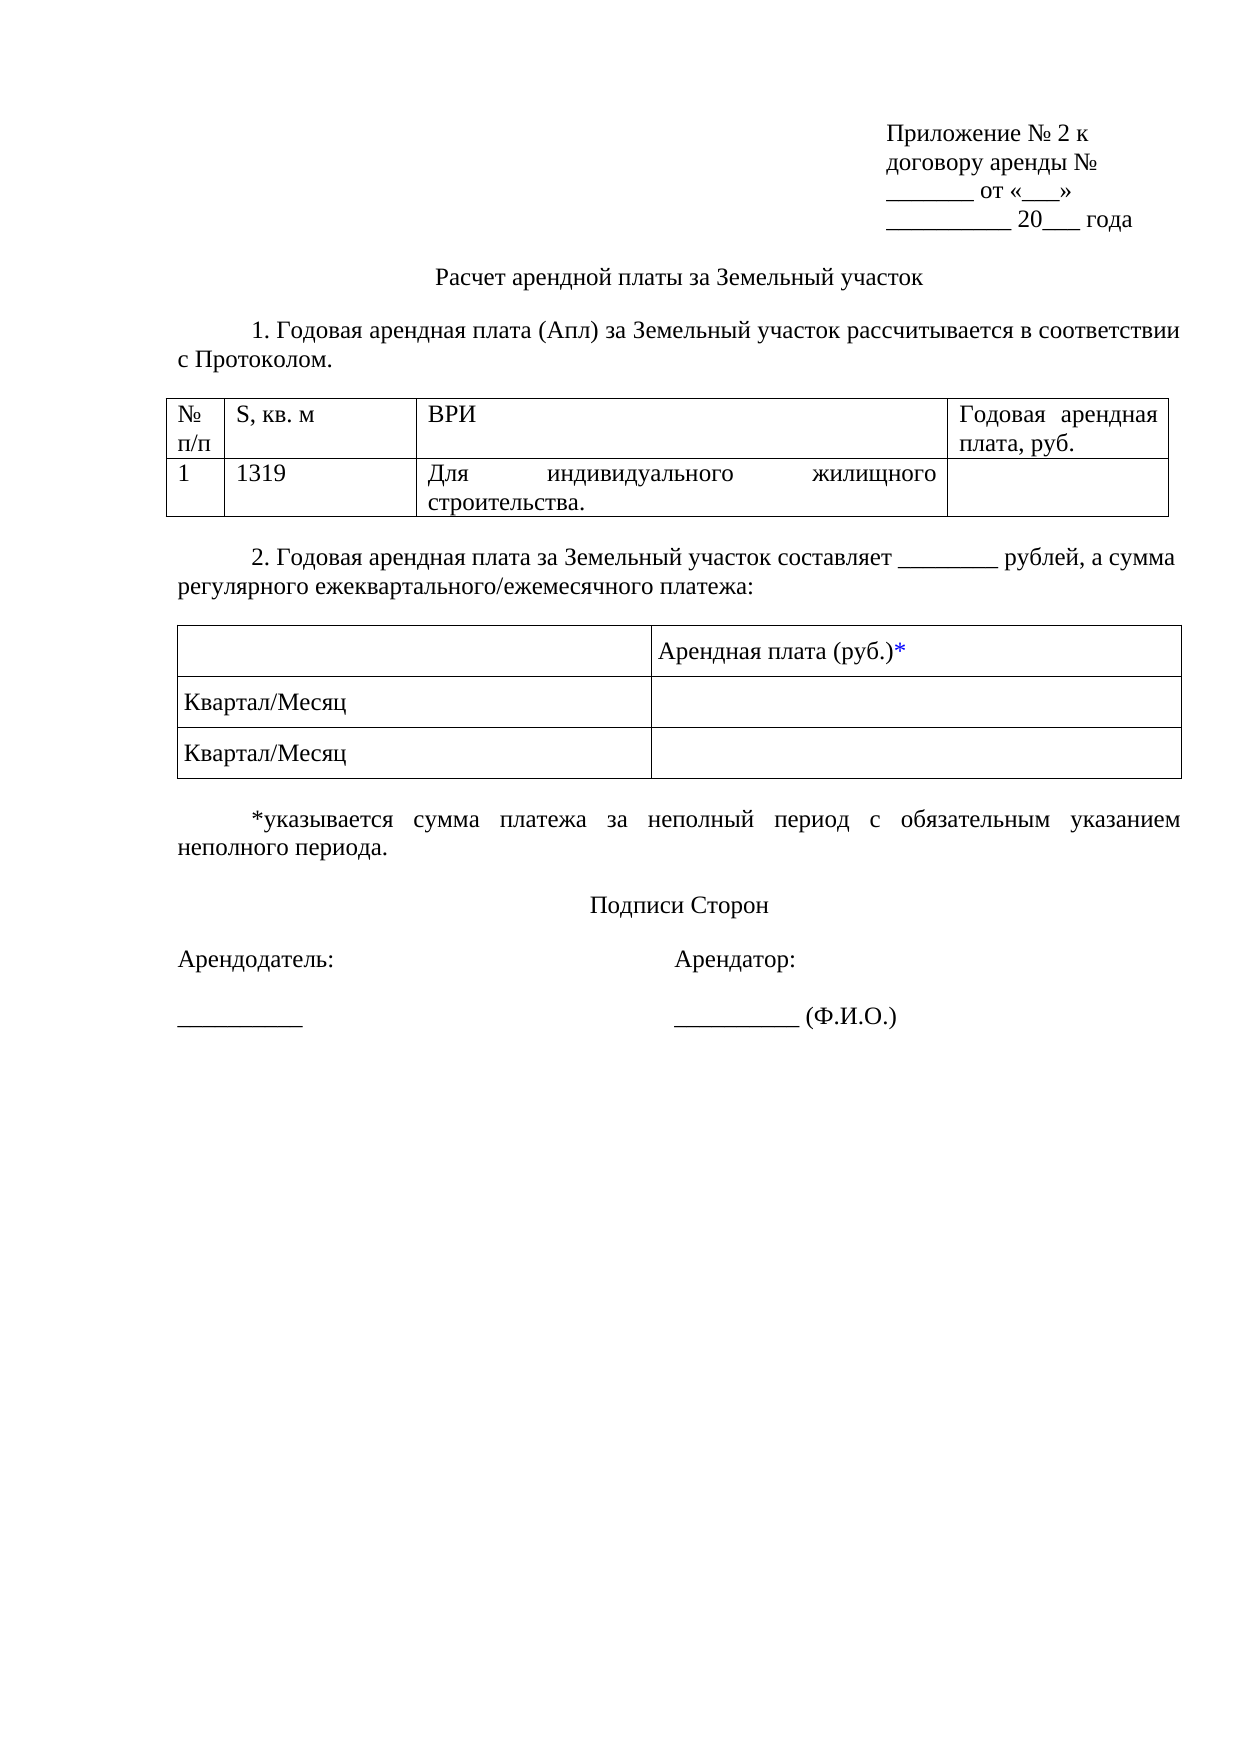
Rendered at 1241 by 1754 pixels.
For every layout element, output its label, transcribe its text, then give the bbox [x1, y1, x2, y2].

text Расчет арендной платы за Земельный участок [177, 262, 1181, 291]
table_cell [652, 728, 1181, 778]
table_header ВРИ [417, 399, 947, 457]
table_cell __________ [166, 1001, 663, 1059]
table_cell Квартал/Месяц [178, 728, 651, 778]
table_header Арендная плата (руб.)* [652, 626, 1181, 676]
text Подписи Сторон [177, 890, 1181, 919]
text 2. Годовая арендная плата за Земельный участок составляет ________ рублей, а сумма регулярного ежеквартального/ежемесячного платежа: [177, 542, 1181, 599]
table_header № п/п [167, 399, 224, 457]
table_cell __________ (Ф.И.О.) [663, 1001, 1160, 1059]
table_header Арендодатель: [166, 944, 663, 1001]
table_cell [652, 677, 1181, 727]
table_header Арендатор: [663, 944, 1160, 1001]
text 1. Годовая арендная плата (Апл) за Земельный участок рассчитывается в соответствии с Протоколом. [177, 316, 1181, 373]
table_cell [948, 459, 1168, 516]
table_header Годовая арендная плата, руб. [948, 399, 1168, 457]
table_cell Для индивидуального жилищного строительства. [417, 459, 947, 516]
table_cell Квартал/Месяц [178, 677, 651, 727]
table_header [178, 626, 651, 676]
text Приложение № 2 к договору аренды № _______ от «___» __________ 20___ года [886, 118, 1181, 233]
text *указывается сумма платежа за неполный период с обязательным указанием неполного периода. [177, 804, 1181, 861]
table_cell 1319 [225, 459, 416, 516]
table_cell 1 [167, 459, 224, 516]
table_header S, кв. м [225, 399, 416, 457]
